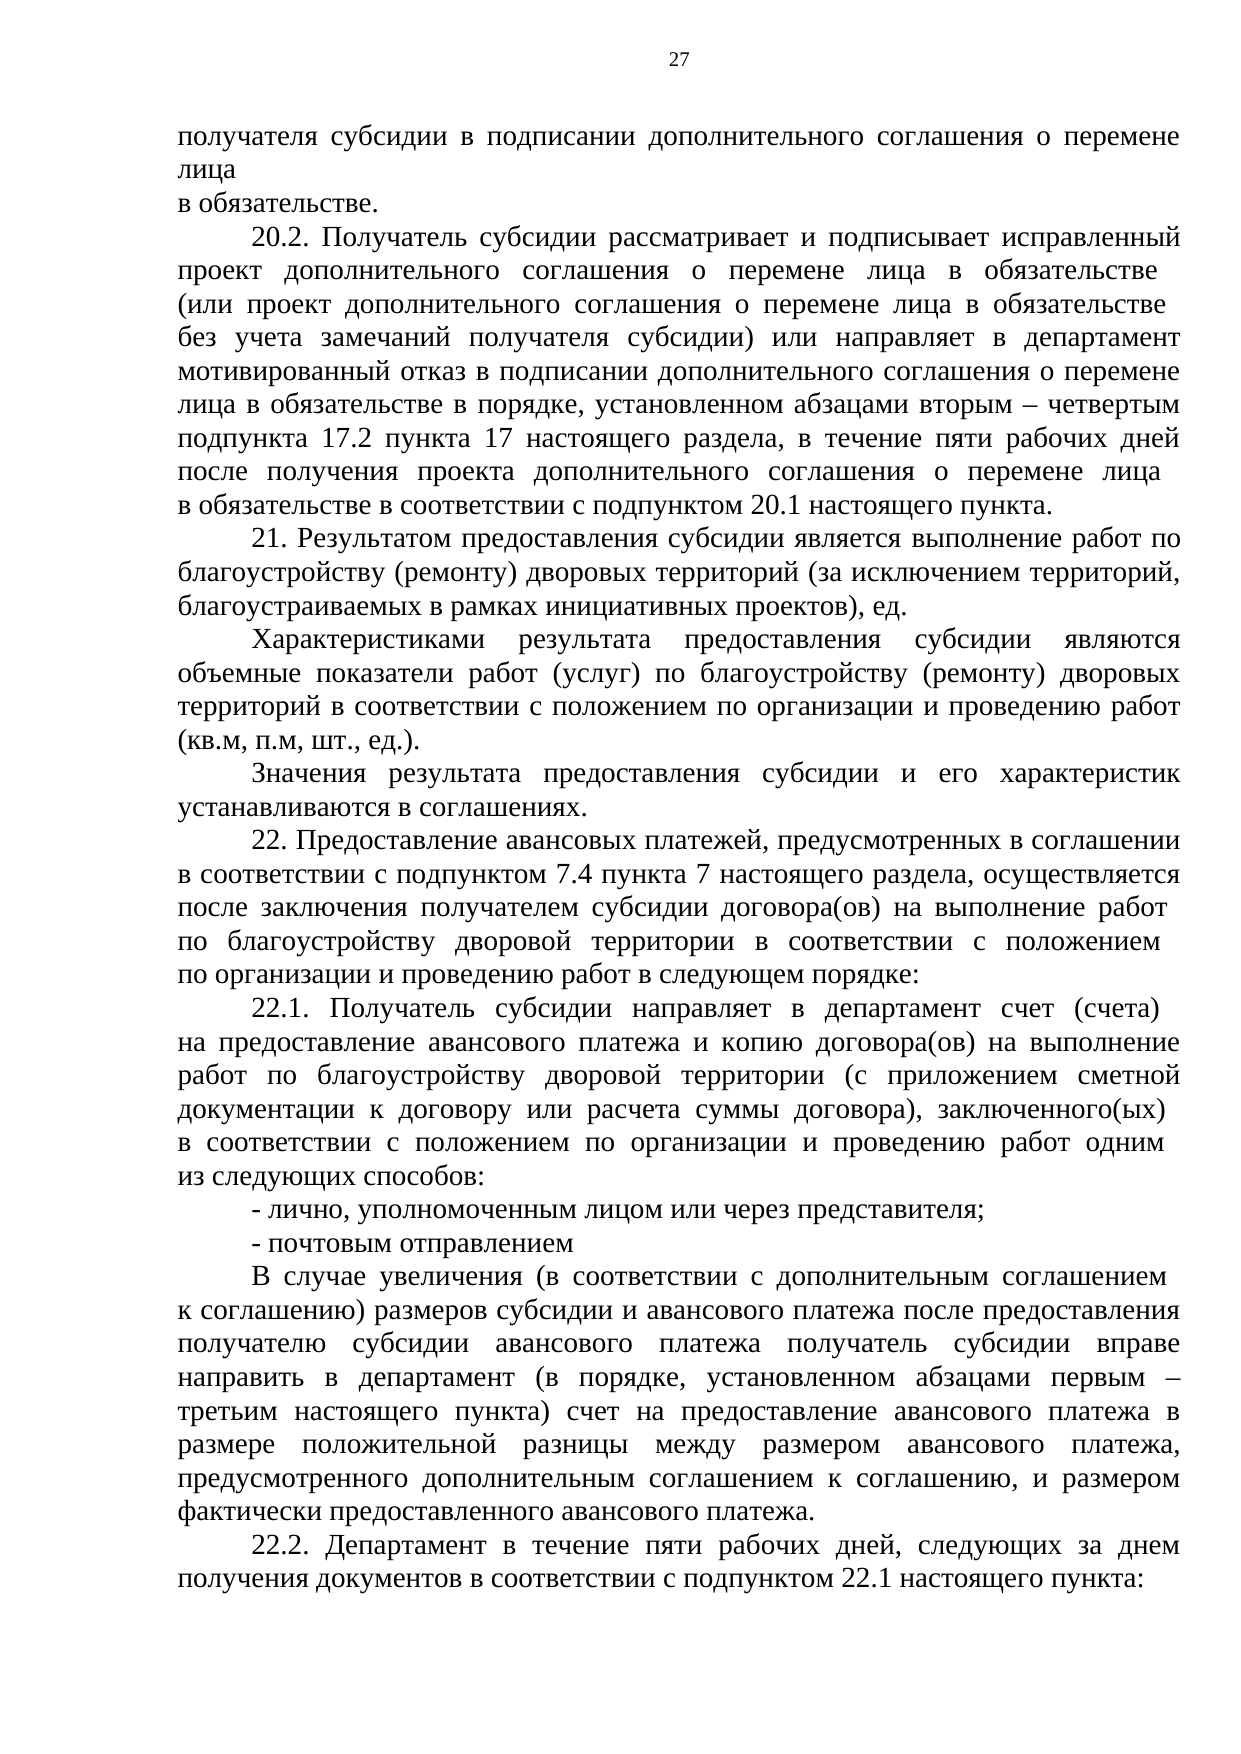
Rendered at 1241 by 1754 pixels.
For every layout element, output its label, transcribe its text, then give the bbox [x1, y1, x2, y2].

text - лично, уполномоченным лицом или через представителя; [177, 1191, 1181, 1225]
text 21. Результатом предоставления субсидии является выполнение работ по благоустройству (ремонту) дворовых территорий (за исключением территорий, благоустраиваемых в рамках инициативных проектов), ед. [177, 521, 1181, 621]
text В случае увеличения (в соответствии с дополнительным соглашением к соглашению) размеров субсидии и авансового платежа после предоставления получателю субсидии авансового платежа получатель субсидии вправе направить в департамент (в порядке, установленном абзацами первым – третьим настоящего пункта) счет на предоставление авансового платежа в размере положительной разницы между размером авансового платежа, предусмотренного дополнительным соглашением к соглашению, и размером фактически предоставленного авансового платежа. [177, 1258, 1181, 1527]
text 20.2. Получатель субсидии рассматривает и подписывает исправленный проект дополнительного соглашения о перемене лица в обязательстве (или проект дополнительного соглашения о перемене лица в обязательстве без учета замечаний получателя субсидии) или направляет в департамент мотивированный отказ в подписании дополнительного соглашения о перемене лица в обязательстве в порядке, установленном абзацами вторым – четвертым подпункта 17.2 пункта 17 настоящего раздела, в течение пяти рабочих дней после получения проекта дополнительного соглашения о перемене лица в обязательстве в соответствии с подпунктом 20.1 настоящего пункта. [177, 219, 1181, 521]
text 22.1. Получатель субсидии направляет в департамент счет (счета) на предоставление авансового платежа и копию договора(ов) на выполнение работ по благоустройству дворовой территории (с приложением сметной документации к договору или расчета суммы договора), заключенного(ых) в соответствии с положением по организации и проведению работ одним из следующих способов: [177, 990, 1181, 1191]
text Значения результата предоставления субсидии и его характеристик устанавливаются в соглашениях. [177, 755, 1181, 822]
text 22.2. Департамент в течение пяти рабочих дней, следующих за днем получения документов в соответствии с подпунктом 22.1 настоящего пункта: [177, 1527, 1181, 1594]
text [177, 118, 1181, 219]
text - почтовым отправлением [177, 1225, 1181, 1258]
text 22. Предоставление авансовых платежей, предусмотренных в соглашении в соответствии с подпунктом 7.4 пункта 7 настоящего раздела, осуществляется после заключения получателем субсидии договора(ов) на выполнение работ по благоустройству дворовой территории в соответствии с положением по организации и проведению работ в следующем порядке: [177, 822, 1181, 990]
text Характеристиками результата предоставления субсидии являются объемные показатели работ (услуг) по благоустройству (ремонту) дворовых территорий в соответствии с положением по организации и проведению работ (кв.м, п.м, шт., ед.). [177, 621, 1181, 755]
